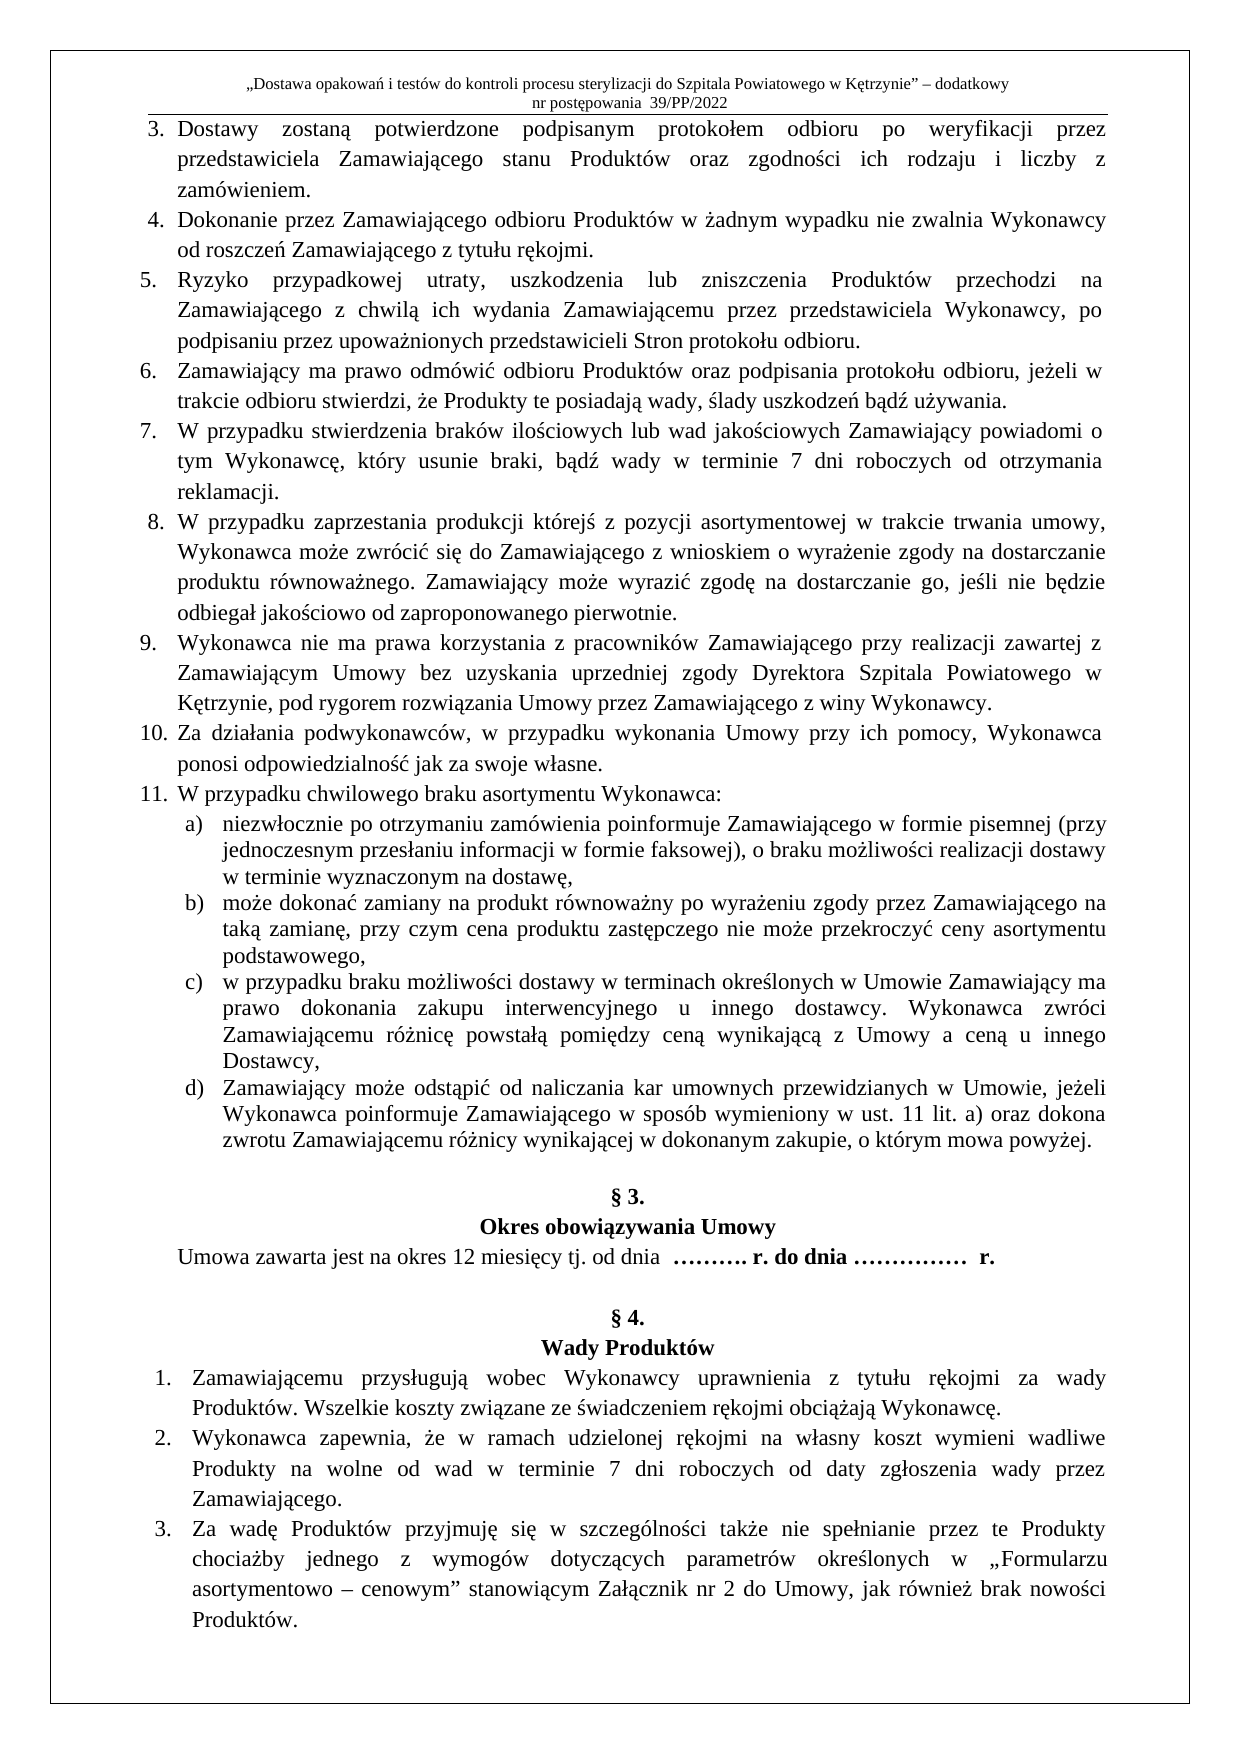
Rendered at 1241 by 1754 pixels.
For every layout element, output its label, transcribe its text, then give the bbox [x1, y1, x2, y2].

list Za działania podwykonawców, w przypadku wykonania Umowy przy ich pomocy, Wykonawca ponosi odpowiedzialność jak za swoje własne. [139, 719, 1103, 776]
list Wykonawca nie ma prawa korzystania z pracowników Zamawiającego przy realizacji zawartej z Zamawiającym Umowy bez uzyskania uprzedniej zgody Dyrektora Szpitala Powiatowego w Kętrzynie, pod rygorem rozwiązania Umowy przez Zamawiającego z winy Wykonawcy. [139, 629, 1103, 716]
list Zamawiający ma prawo odmówić odbioru Produktów oraz podpisania protokołu odbioru, jeżeli w trakcie odbioru stwierdzi, że Produkty te posiadają wady, ślady uszkodzeń bądź używania. [139, 357, 1103, 413]
list niezwłocznie po otrzymaniu zamówienia poinformuje Zamawiającego w formie pisemnej (przy jednoczesnym przesłaniu informacji w formie faksowej), o braku możliwości realizacji dostawy w terminie wyznaczonym na dostawę, [185, 810, 1108, 889]
list W przypadku chwilowego braku asortymentu Wykonawca: [139, 780, 1103, 806]
list W przypadku zaprzestania produkcji którejś z pozycji asortymentowej w trakcie trwania umowy, Wykonawca może zwrócić się do Zamawiającego z wnioskiem o wyrażenie zgody na dostarczanie produktu równoważnego. Zamawiający może wyrazić zgodę na dostarczanie go, jeśli nie będzie odbiegał jakościowo od zaproponowanego pierwotnie. [147, 508, 1108, 625]
list Za wadę Produktów przyjmuję się w szczególności także nie spełnianie przez te Produkty chociażby jednego z wymogów dotyczących parametrów określonych w „Formularzu asortymentowo – cenowym” stanowiącym Załącznik nr 2 do Umowy, jak również brak nowości Produktów. [154, 1515, 1108, 1632]
list może dokonać zamiany na produkt równoważny po wyrażeniu zgody przez Zamawiającego na taką zamianę, przy czym cena produktu zastępczego nie może przekroczyć ceny asortymentu podstawowego, [185, 889, 1108, 968]
list Wykonawca zapewnia, że w ramach udzielonej rękojmi na własny koszt wymieni wadliwe Produkty na wolne od wad w terminie 7 dni roboczych od daty zgłoszenia wady przez Zamawiającego. [154, 1424, 1108, 1511]
list Ryzyko przypadkowej utraty, uszkodzenia lub zniszczenia Produktów przechodzi na Zamawiającego z chwilą ich wydania Zamawiającemu przez przedstawiciela Wykonawcy, po podpisaniu przez upoważnionych przedstawicieli Stron protokołu odbioru. [139, 266, 1103, 353]
list Dokonanie przez Zamawiającego odbioru Produktów w żadnym wypadku nie zwalnia Wykonawcy od roszczeń Zamawiającego z tytułu rękojmi. [147, 206, 1108, 262]
list w przypadku braku możliwości dostawy w terminach określonych w Umowie Zamawiający ma prawo dokonania zakupu interwencyjnego u innego dostawcy. Wykonawca zwróci Zamawiającemu różnicę powstałą pomiędzy ceną wynikającą z Umowy a ceną u innego Dostawcy, [185, 968, 1108, 1073]
list Umowa zawarta jest na okres 12 miesięcy tj. od dnia ………. r. do dnia …………… r. [177, 1243, 1108, 1269]
text § 3. [147, 1183, 1108, 1209]
text § 4. [147, 1304, 1108, 1330]
list Zamawiającemu przysługują wobec Wykonawcy uprawnienia z tytułu rękojmi za wady Produktów. Wszelkie koszty związane ze świadczeniem rękojmi obciążają Wykonawcę. [154, 1364, 1108, 1421]
list W przypadku stwierdzenia braków ilościowych lub wad jakościowych Zamawiający powiadomi o tym Wykonawcę, który usunie braki, bądź wady w terminie 7 dni roboczych od otrzymania reklamacji. [139, 417, 1103, 504]
text Okres obowiązywania Umowy [147, 1213, 1108, 1239]
text Wady Produktów [147, 1334, 1108, 1360]
list Dostawy zostaną potwierdzone podpisanym protokołem odbioru po weryfikacji przez przedstawiciela Zamawiającego stanu Produktów oraz zgodności ich rodzaju i liczby z zamówieniem. [147, 115, 1108, 202]
list Zamawiający może odstąpić od naliczania kar umownych przewidzianych w Umowie, jeżeli Wykonawca poinformuje Zamawiającego w sposób wymieniony w ust. 11 lit. a) oraz dokona zwrotu Zamawiającemu różnicy wynikającej w dokonanym zakupie, o którym mowa powyżej. [185, 1073, 1108, 1153]
